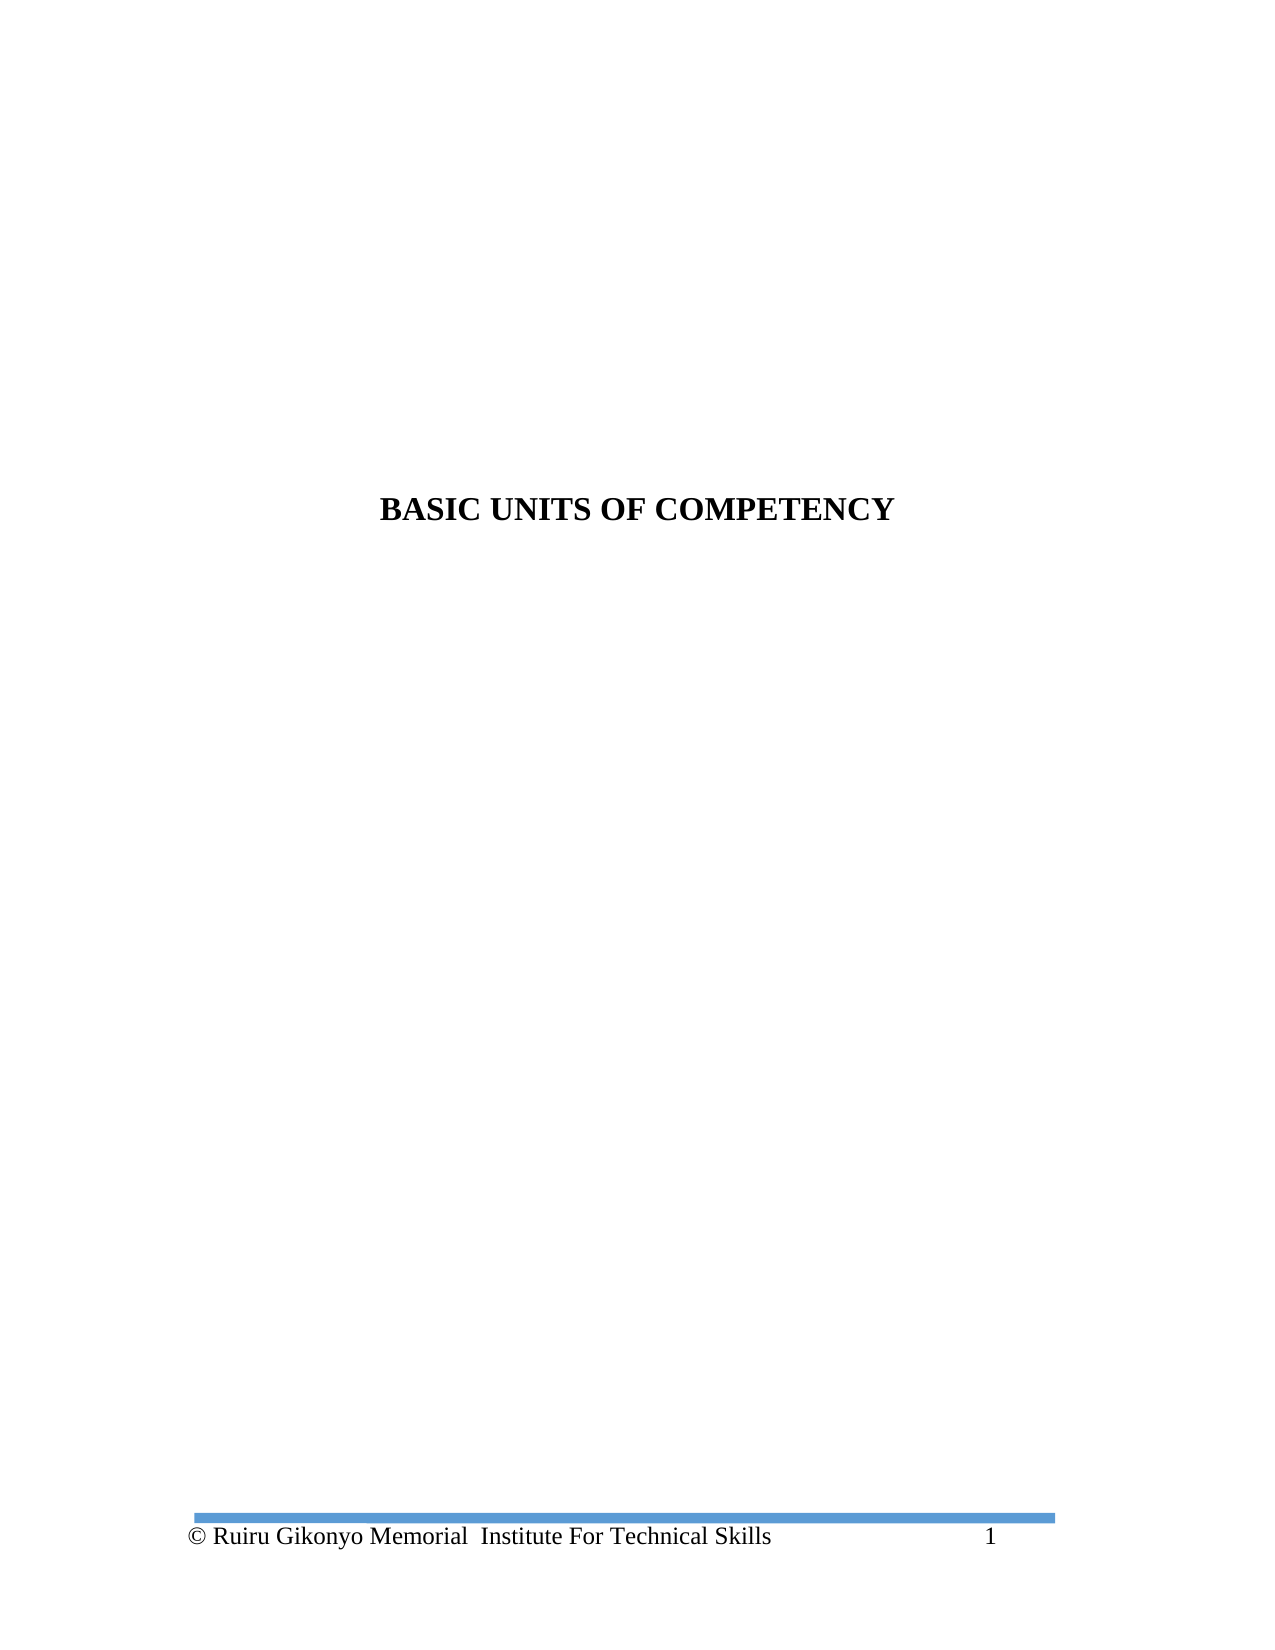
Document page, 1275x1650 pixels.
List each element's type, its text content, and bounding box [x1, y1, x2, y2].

subtitle BASIC UNITS OF COMPETENCY [187, 489, 1087, 528]
